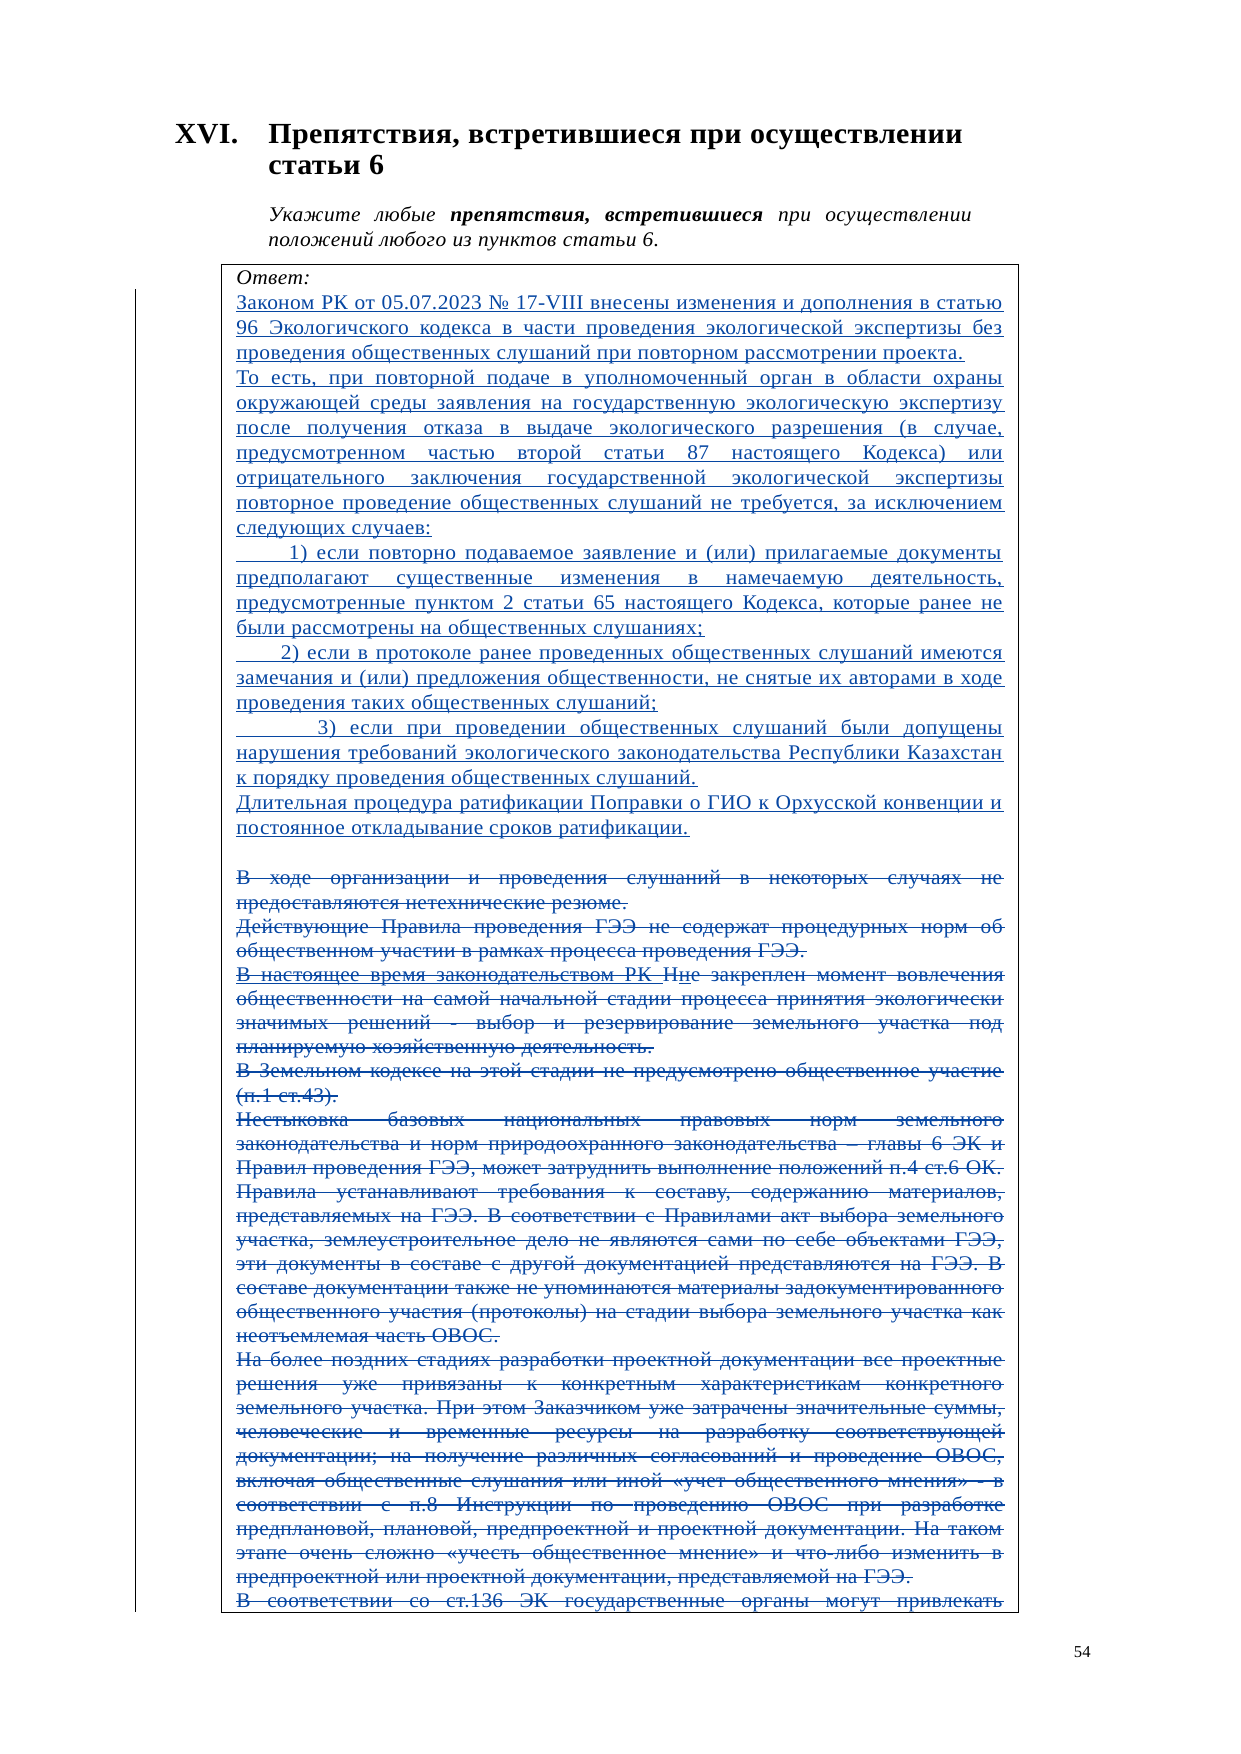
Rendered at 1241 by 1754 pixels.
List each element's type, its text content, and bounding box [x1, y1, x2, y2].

text XVI. Препятствия, встретившиеся при осуществлении статьи 6 [150, 118, 972, 181]
table_header Ответ: [222, 265, 1018, 1612]
text Укажите любые препятствия, встретившиеся при осуществлении положений любого из пунктов статьи 6. [268, 201, 972, 251]
